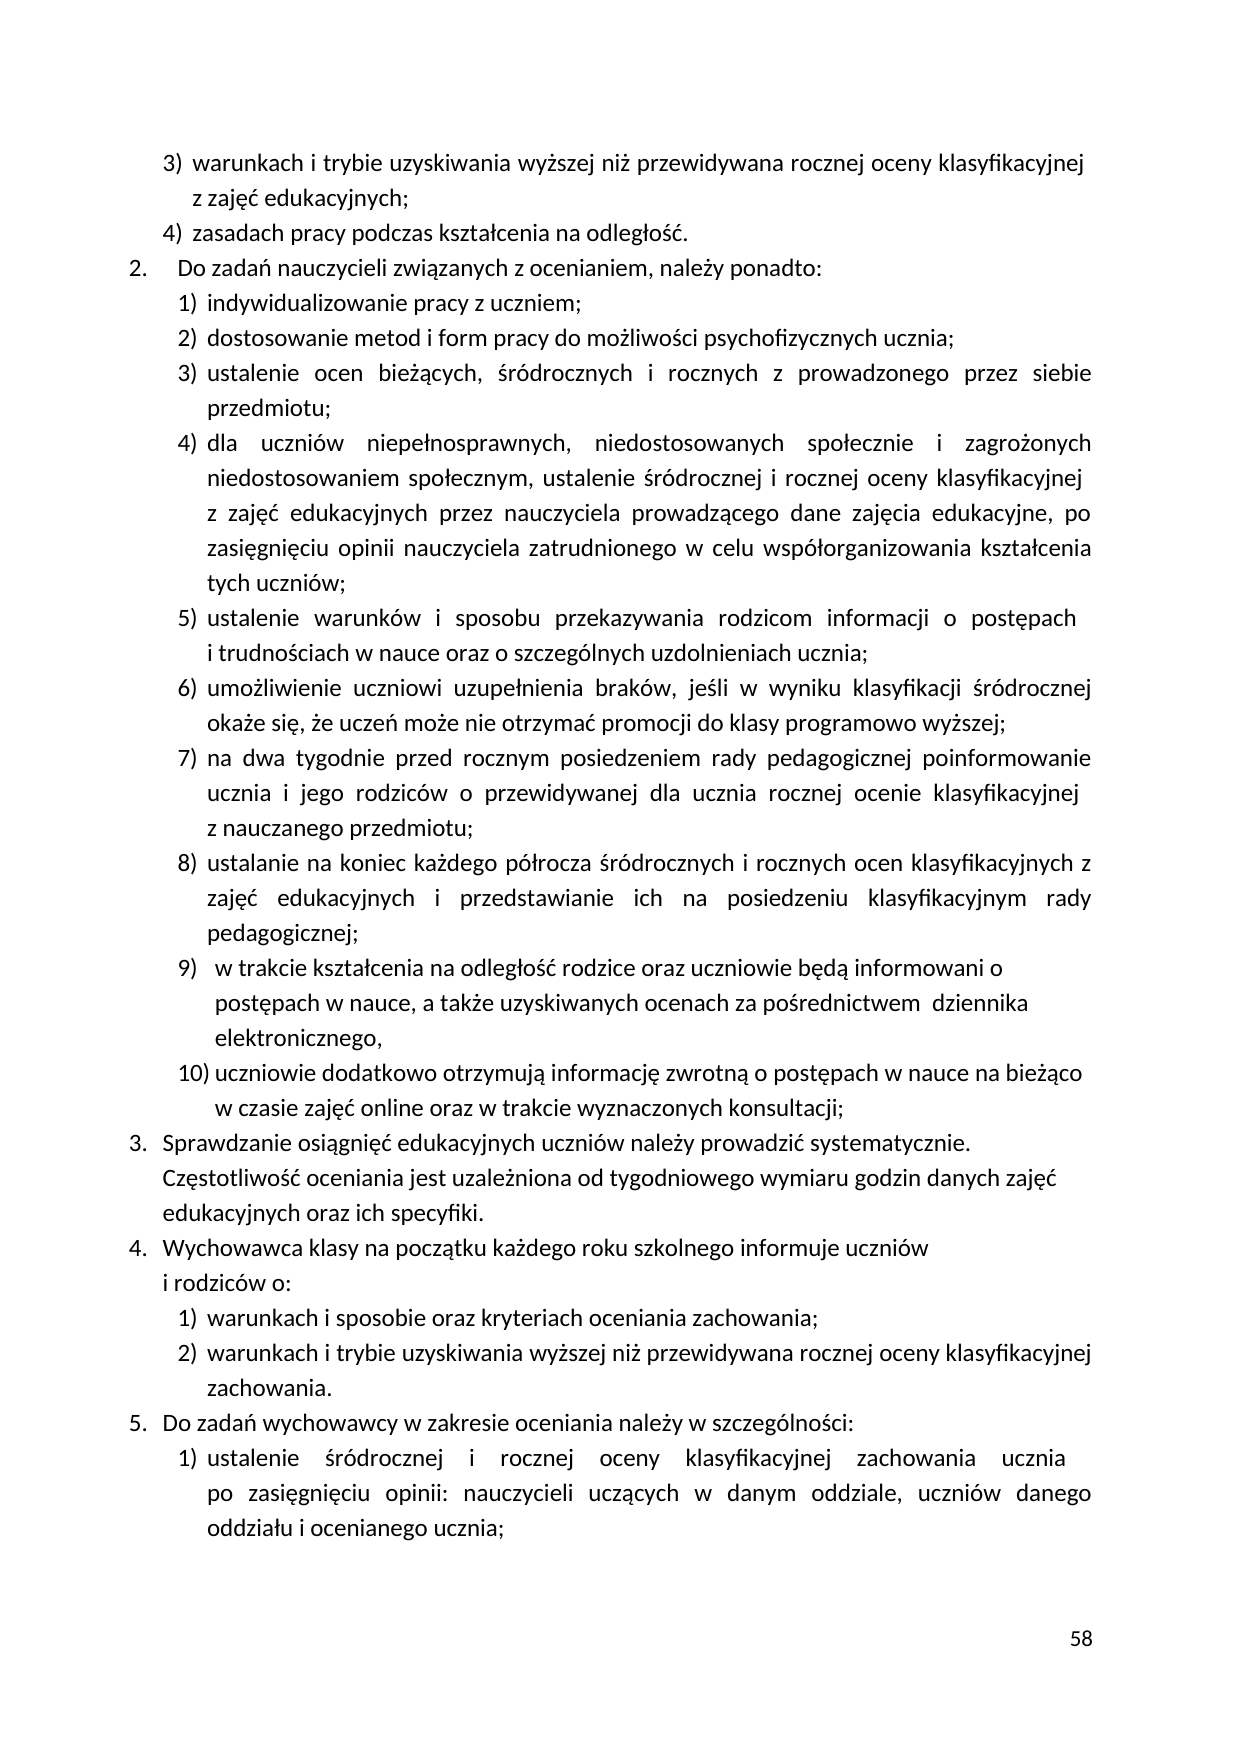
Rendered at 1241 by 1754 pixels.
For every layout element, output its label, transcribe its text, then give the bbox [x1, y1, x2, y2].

list dla uczniów niepełnosprawnych, niedostosowanych społecznie i zagrożonych niedostosowaniem społecznym, ustalenie śródrocznej i rocznej oceny klasyfikacyjnej z zajęć edukacyjnych przez nauczyciela prowadzącego dane zajęcia edukacyjne, po zasięgnięciu opinii nauczyciela zatrudnionego w celu współorganizowania kształcenia tych uczniów; [177, 428, 1093, 598]
list Sprawdzanie osiągnięć edukacyjnych uczniów należy prowadzić systematycznie. Częstotliwość oceniania jest uzależniona od tygodniowego wymiaru godzin danych zajęć edukacyjnych oraz ich specyfiki. [148, 1128, 1093, 1228]
list ustalenie śródrocznej i rocznej oceny klasyfikacyjnej zachowania ucznia po zasięgnięciu opinii: nauczycieli uczących w danym oddziale, uczniów danego oddziału i ocenianego ucznia; [177, 1443, 1093, 1543]
list warunkach i trybie uzyskiwania wyższej niż przewidywana rocznej oceny klasyfikacyjnej z zajęć edukacyjnych; [162, 148, 1093, 213]
list warunkach i trybie uzyskiwania wyższej niż przewidywana rocznej oceny klasyfikacyjnej zachowania. [177, 1338, 1093, 1403]
list ustalenie warunków i sposobu przekazywania rodzicom informacji o postępach i trudnościach w nauce oraz o szczególnych uzdolnieniach ucznia; [177, 603, 1093, 668]
list zasadach pracy podczas kształcenia na odległość. [162, 218, 1093, 248]
list Do zadań wychowawcy w zakresie oceniania należy w szczególności: [148, 1408, 1093, 1438]
list indywidualizowanie pracy z uczniem; [177, 288, 1093, 318]
subtitle ustalanie na koniec każdego półrocza śródrocznych i rocznych ocen klasyfikacyjnych z zajęć edukacyjnych i przedstawianie ich na posiedzeniu klasyfikacyjnym rady pedagogicznej; [177, 848, 1093, 948]
list Wychowawca klasy na początku każdego roku szkolnego informuje uczniów i rodziców o: [148, 1233, 1093, 1298]
list na dwa tygodnie przed rocznym posiedzeniem rady pedagogicznej poinformowanie ucznia i jego rodziców o przewidywanej dla ucznia rocznej ocenie klasyfikacyjnej z nauczanego przedmiotu; [177, 743, 1093, 843]
list warunkach i sposobie oraz kryteriach oceniania zachowania; [177, 1303, 1093, 1333]
list dostosowanie metod i form pracy do możliwości psychofizycznych ucznia; [177, 323, 1093, 353]
list uczniowie dodatkowo otrzymują informację zwrotną o postępach w nauce na bieżąco w czasie zajęć online oraz w trakcie wyznaczonych konsultacji; [177, 1058, 1093, 1123]
list w trakcie kształcenia na odległość rodzice oraz uczniowie będą informowani o postępach w nauce, a także uzyskiwanych ocenach za pośrednictwem dziennika elektronicznego, [177, 953, 1093, 1053]
list umożliwienie uczniowi uzupełnienia braków, jeśli w wyniku klasyfikacji śródrocznej okaże się, że uczeń może nie otrzymać promocji do klasy programowo wyższej; [177, 673, 1093, 738]
list ustalenie ocen bieżących, śródrocznych i rocznych z prowadzonego przez siebie przedmiotu; [177, 358, 1093, 423]
list Do zadań nauczycieli związanych z ocenianiem, należy ponadto: [148, 253, 1093, 283]
